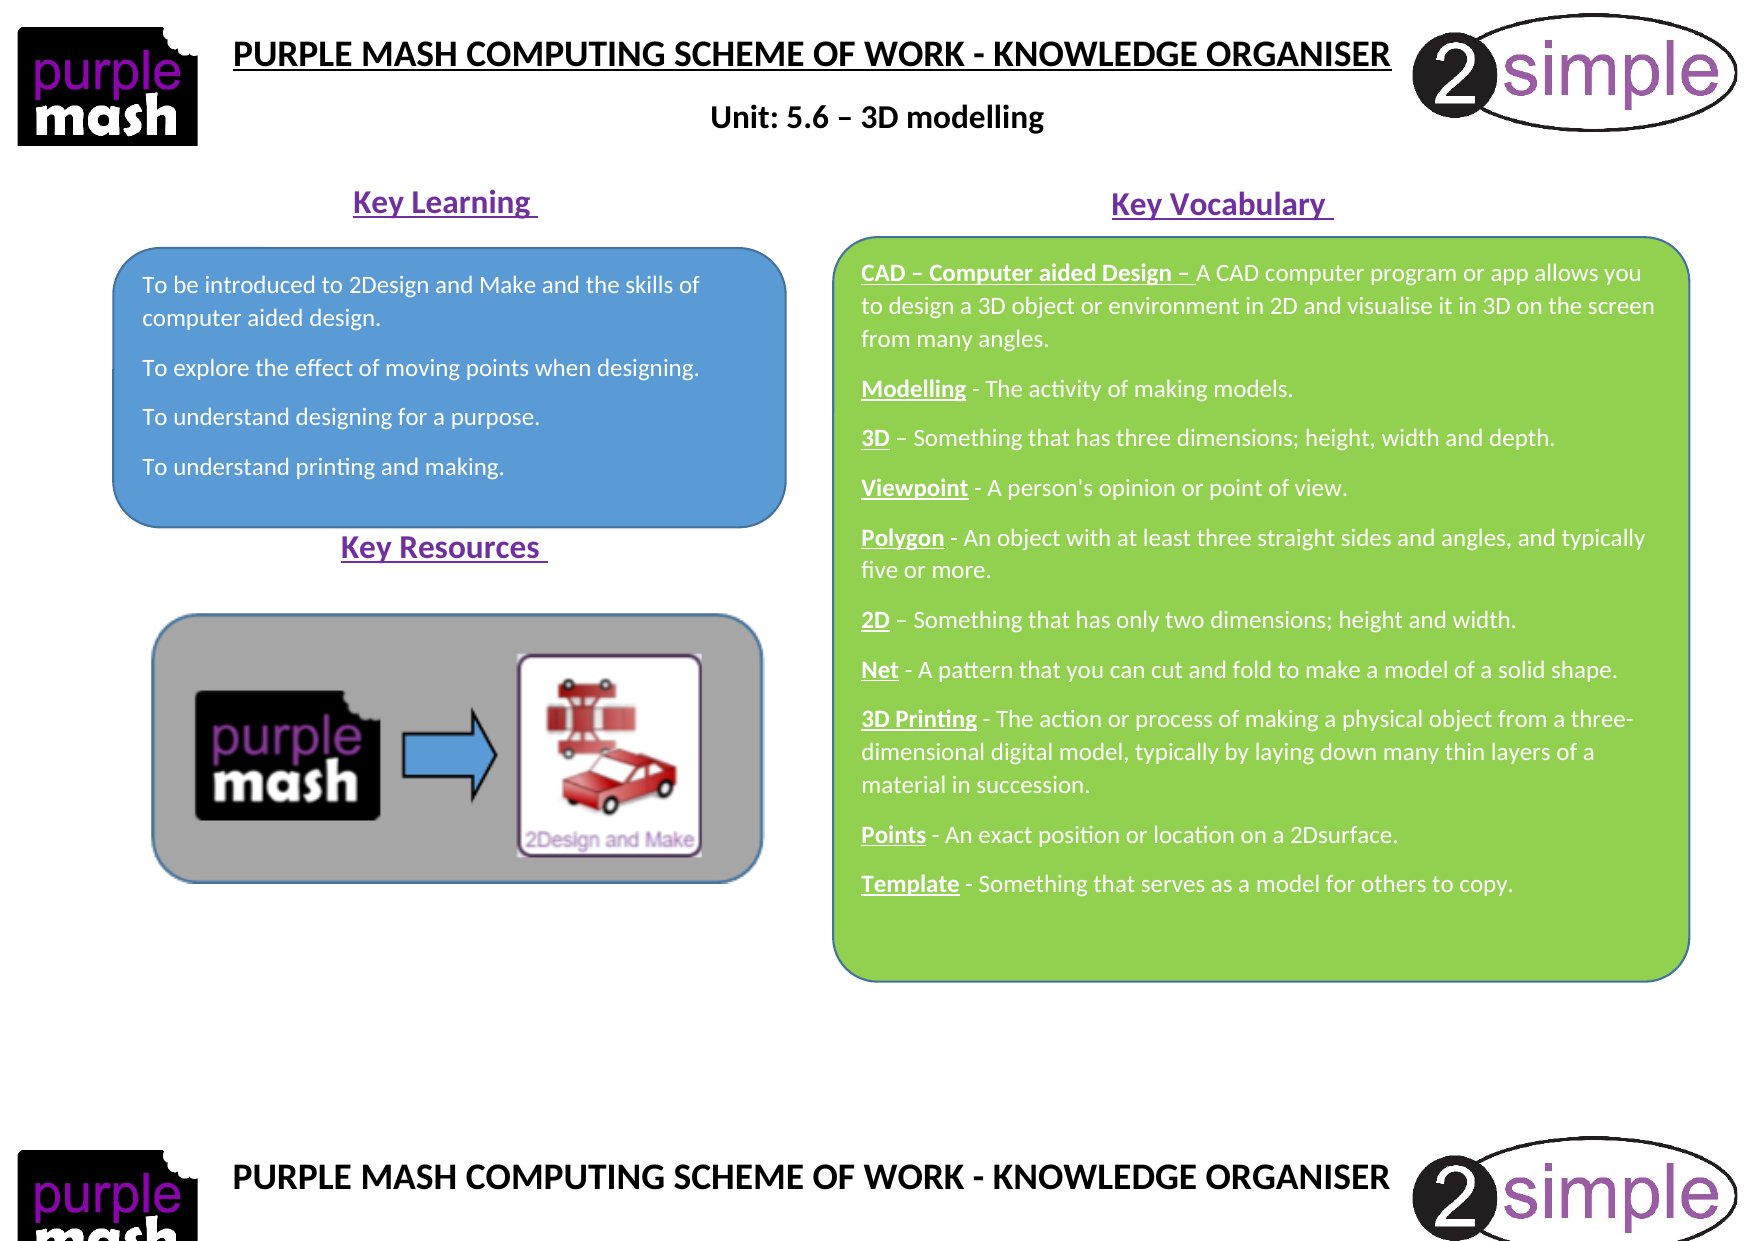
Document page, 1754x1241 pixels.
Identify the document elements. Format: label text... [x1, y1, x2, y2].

picture [1412, 13, 1738, 132]
picture [1412, 1136, 1738, 1241]
picture [17, 1150, 198, 1241]
text PURPLE MASH COMPUTING SCHEME OF WORK - KNOWLEDGE ORGANISER [198, 29, 1412, 75]
text PURPLE MASH COMPUTING SCHEME OF WORK - KNOWLEDGE ORGANISER [198, 1153, 1412, 1198]
text Unit: 5.6 – 3D modelling [198, 96, 1724, 136]
picture [150, 612, 765, 884]
picture [17, 27, 198, 146]
